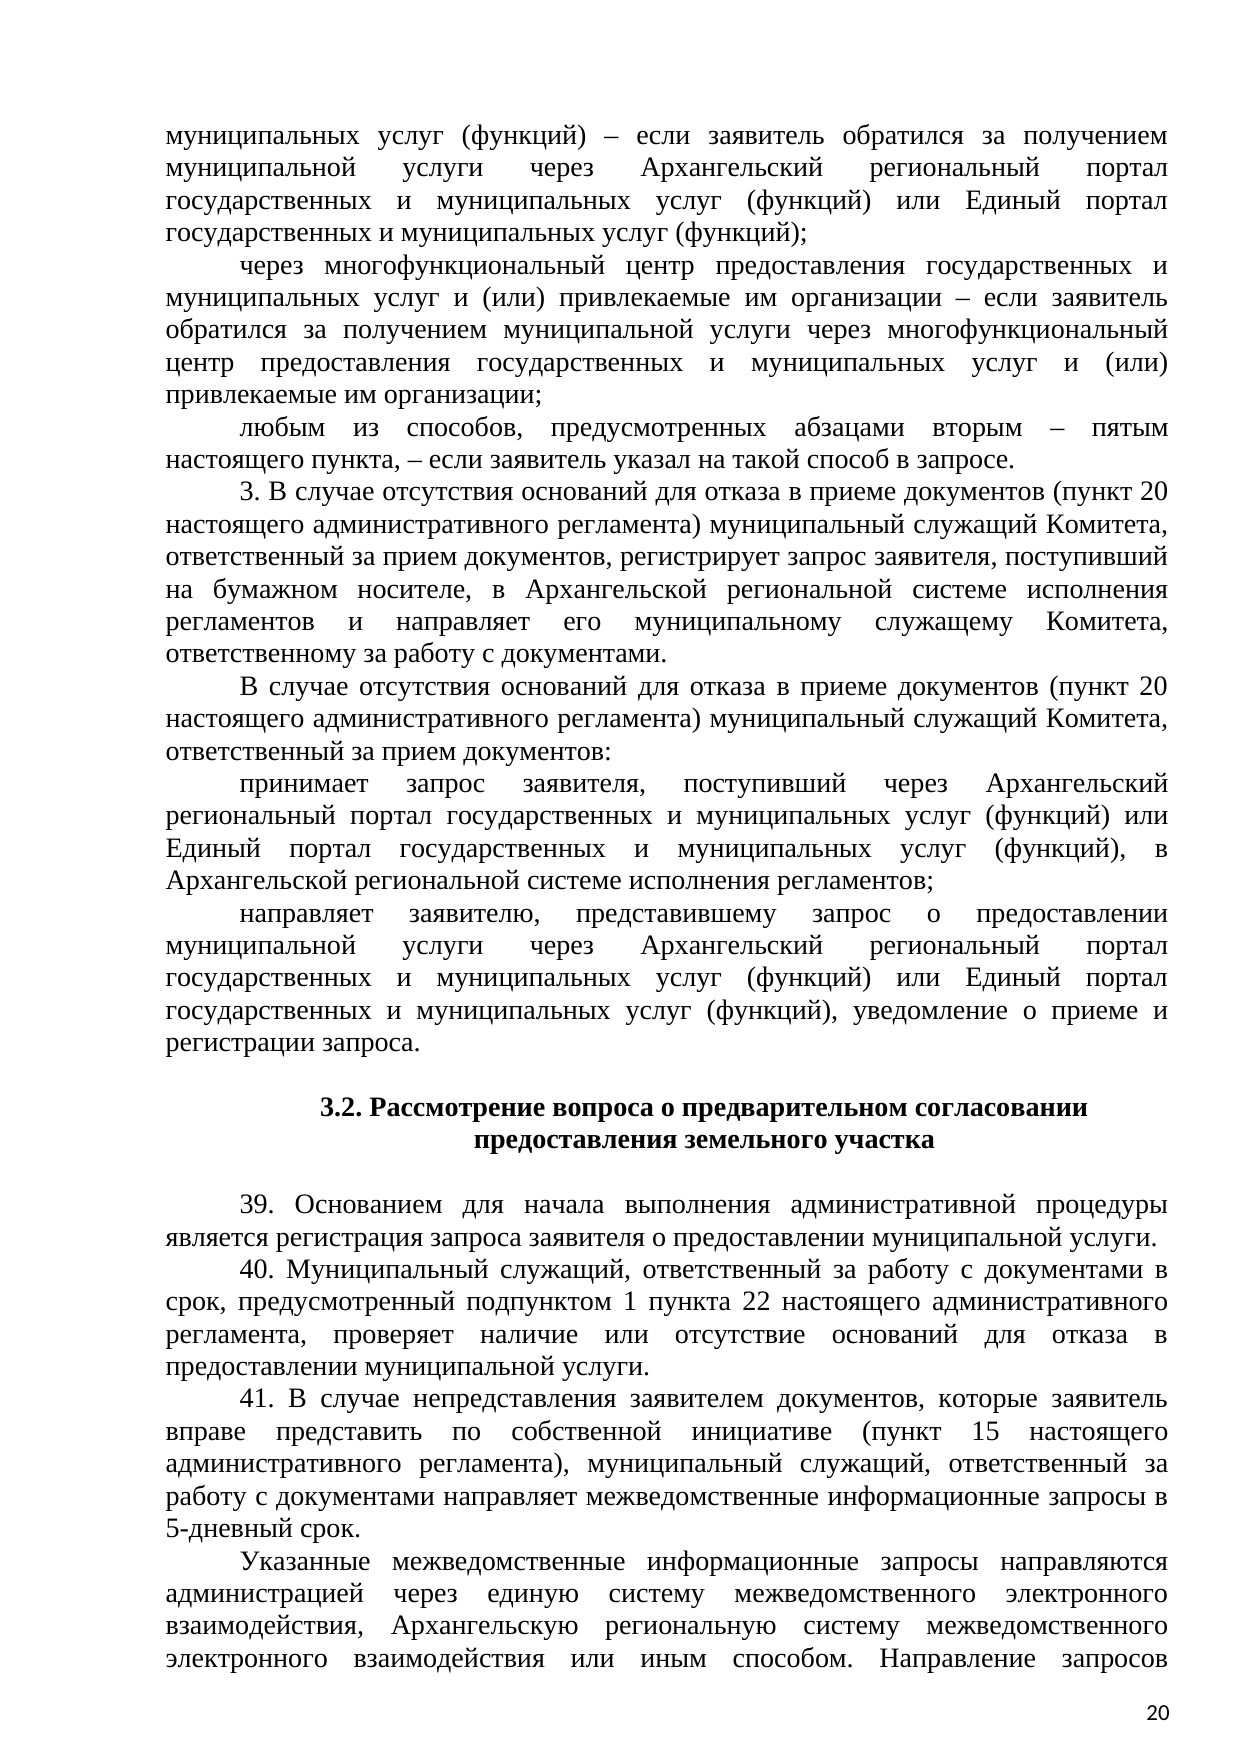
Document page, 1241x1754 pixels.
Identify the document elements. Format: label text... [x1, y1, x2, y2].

text 3. В случае отсутствия оснований для отказа в приеме документов (пункт 20 настоящего административного регламента) муниципальный служащий Комитета, ответственный за прием документов, регистрирует запрос заявителя, поступивший на бумажном носителе, в Архангельской региональной системе исполнения регламентов и направляет его муниципальному служащему Комитета, ответственному за работу с документами. [165, 474, 1169, 669]
text направляет заявителю, представившему запрос о предоставлении муниципальной услуги через Архангельский региональный портал государственных и муниципальных услуг (функций) или Единый портал государственных и муниципальных услуг (функций), уведомление о приеме и регистрации запроса. [165, 896, 1169, 1058]
text 39. Основанием для начала выполнения административной процедуры является регистрация запроса заявителя о предоставлении муниципальной услуги. [165, 1187, 1169, 1252]
text 3.2. Рассмотрение вопроса о предварительном согласовании [165, 1090, 1169, 1122]
text предоставления земельного участка [165, 1122, 1169, 1155]
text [165, 118, 1169, 248]
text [165, 1543, 1169, 1673]
text 41. В случае непредставления заявителем документов, которые заявитель вправе представить по собственной инициативе (пункт 15 настоящего административного регламента), муниципальный служащий, ответственный за работу с документами направляет межведомственные информационные запросы в 5-дневный срок. [165, 1382, 1169, 1543]
text через многофункциональный центр предоставления государственных и муниципальных услуг и (или) привлекаемые им организации – если заявитель обратился за получением муниципальной услуги через многофункциональный центр предоставления государственных и муниципальных услуг и (или) привлекаемые им организации; [165, 248, 1169, 410]
text В случае отсутствия оснований для отказа в приеме документов (пункт 20 настоящего административного регламента) муниципальный служащий Комитета, ответственный за прием документов: [165, 669, 1169, 766]
text любым из способов, предусмотренных абзацами вторым – пятым настоящего пункта, – если заявитель указал на такой способ в запросе. [165, 410, 1169, 474]
text 40. Муниципальный служащий, ответственный за работу с документами в срок, предусмотренный подпунктом 1 пункта 22 настоящего административного регламента, проверяет наличие или отсутствие оснований для отказа в предоставлении муниципальной услуги. [165, 1252, 1169, 1382]
text принимает запрос заявителя, поступивший через Архангельский региональный портал государственных и муниципальных услуг (функций) или Единый портал государственных и муниципальных услуг (функций), в Архангельской региональной системе исполнения регламентов; [165, 766, 1169, 896]
